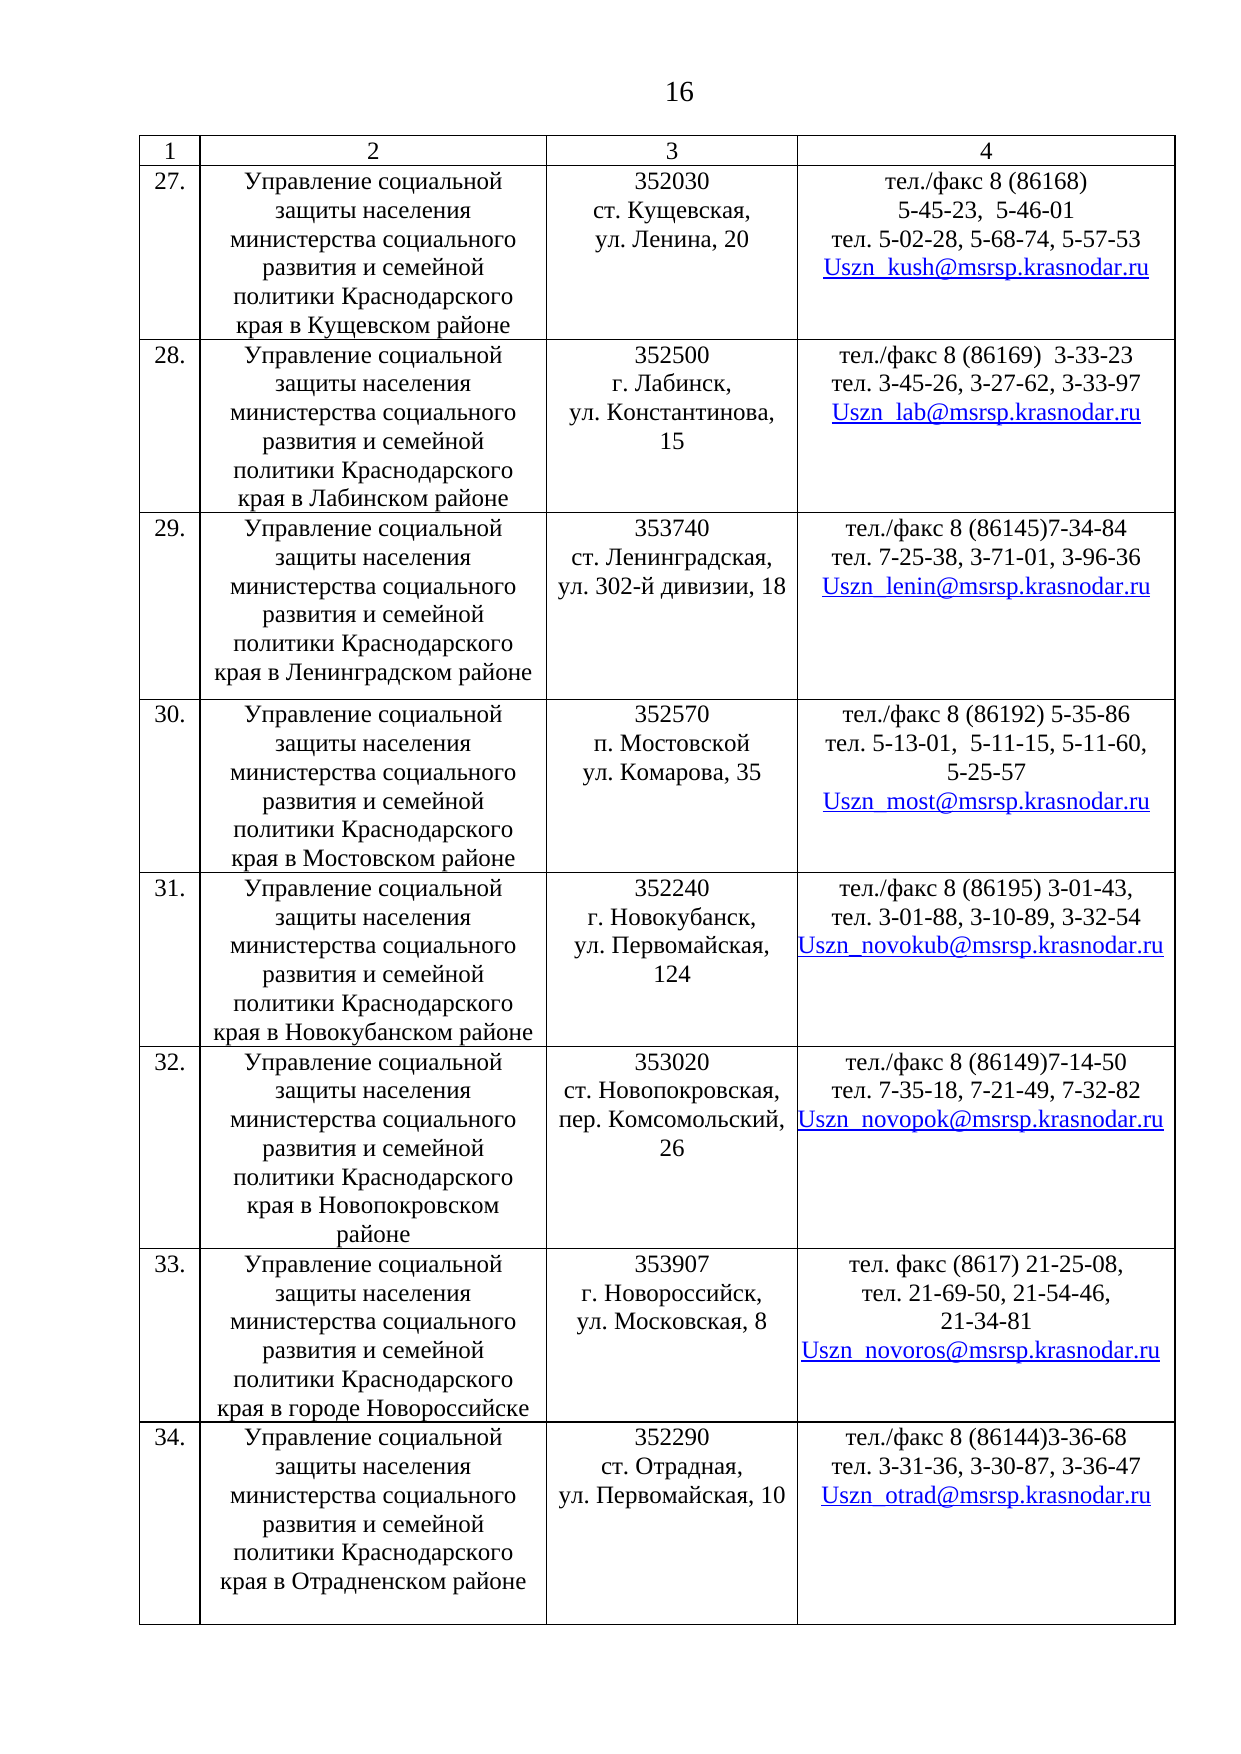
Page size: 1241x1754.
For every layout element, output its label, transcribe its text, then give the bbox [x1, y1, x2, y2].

table_cell тел./факс 8 (86149)7-14-50 тел. 7-35-18, 7-21-49, 7-32-82 Uszn_novopok@msrsp.krasnodar.ru [798, 1047, 1174, 1248]
table_cell Управление социальной защиты населения министерства социального развития и семейной политики Краснодарского края в Новопокровском районе [201, 1047, 546, 1248]
table_cell Управление социальной защиты населения министерства социального развития и семейной политики Краснодарского края в городе Новороссийске [201, 1249, 546, 1421]
table_cell Управление социальной защиты населения министерства социального развития и семейной политики Краснодарского края в Ленинградском районе [201, 513, 546, 698]
table_cell 352570 п. Мостовской ул. Комарова, 35 [547, 700, 797, 872]
table_cell 3 [547, 136, 797, 165]
table_cell тел./факс 8 (86195) 3-01-43, тел. 3-01-88, 3-10-89, 3-32-54 Uszn_novokub@msrsp.krasnodar.ru [798, 873, 1174, 1046]
table_cell 352240 г. Новокубанск, ул. Первомайская, 124 [547, 873, 797, 1046]
table_cell 4 [798, 136, 1174, 165]
table_cell 353020 ст. Новопокровская, пер. Комсомольский, 26 [547, 1047, 797, 1248]
table_cell 27. [140, 166, 199, 339]
table_cell тел./факс 8 (86169) 3-33-23 тел. 3-45-26, 3-27-62, 3-33-97 Uszn_lab@msrsp.krasnodar.ru [798, 340, 1174, 512]
table_cell 28. [140, 340, 199, 512]
table_cell 353740 ст. Ленинградская, ул. 302-й дивизии, 18 [547, 513, 797, 698]
table_cell 30. [140, 700, 199, 872]
table_cell тел./факс 8 (86144)3-36-68 тел. 3-31-36, 3-30-87, 3-36-47 Uszn_otrad@msrsp.krasnodar.ru [798, 1423, 1174, 1624]
table_cell 33. [140, 1249, 199, 1421]
table_cell 1 [140, 136, 199, 165]
table_cell 34. [140, 1423, 199, 1624]
table_cell 29. [140, 513, 199, 698]
table_cell тел./факс 8 (86192) 5-35-86 тел. 5-13-01, 5-11-15, 5-11-60, 5-25-57 Uszn_most@msrsp.krasnodar.ru [798, 700, 1174, 872]
table_cell 352290 ст. Отрадная, ул. Первомайская, 10 [547, 1423, 797, 1624]
table_cell 2 [201, 136, 546, 165]
table_cell 352030 ст. Кущевская, ул. Ленина, 20 [547, 166, 797, 339]
table_cell тел./факс 8 (86168) 5-45-23, 5-46-01 тел. 5-02-28, 5-68-74, 5-57-53 Uszn_kush@msrsp.krasnodar.ru [798, 166, 1174, 339]
table_cell Управление социальной защиты населения министерства социального развития и семейной политики Краснодарского края в Новокубанском районе [201, 873, 546, 1046]
table_cell тел./факс 8 (86145)7-34-84 тел. 7-25-38, 3-71-01, 3-96-36 Uszn_lenin@msrsp.krasnodar.ru [798, 513, 1174, 698]
table_cell Управление социальной защиты населения министерства социального развития и семейной политики Краснодарского края в Мостовском районе [201, 700, 546, 872]
table_cell Управление социальной защиты населения министерства социального развития и семейной политики Краснодарского края в Отрадненском районе [201, 1423, 546, 1624]
table_cell 31. [140, 873, 199, 1046]
table_cell тел. факс (8617) 21-25-08, тел. 21-69-50, 21-54-46, 21-34-81 Uszn_novoros@msrsp.krasnodar.ru [798, 1249, 1174, 1421]
table_cell Управление социальной защиты населения министерства социального развития и семейной политики Краснодарского края в Лабинском районе [201, 340, 546, 512]
table_cell 353907 г. Новороссийск, ул. Московская, 8 [547, 1249, 797, 1421]
table_cell Управление социальной защиты населения министерства социального развития и семейной политики Краснодарского края в Кущевском районе [201, 166, 546, 339]
table_cell 352500 г. Лабинск, ул. Константинова, 15 [547, 340, 797, 512]
table_cell 32. [140, 1047, 199, 1248]
